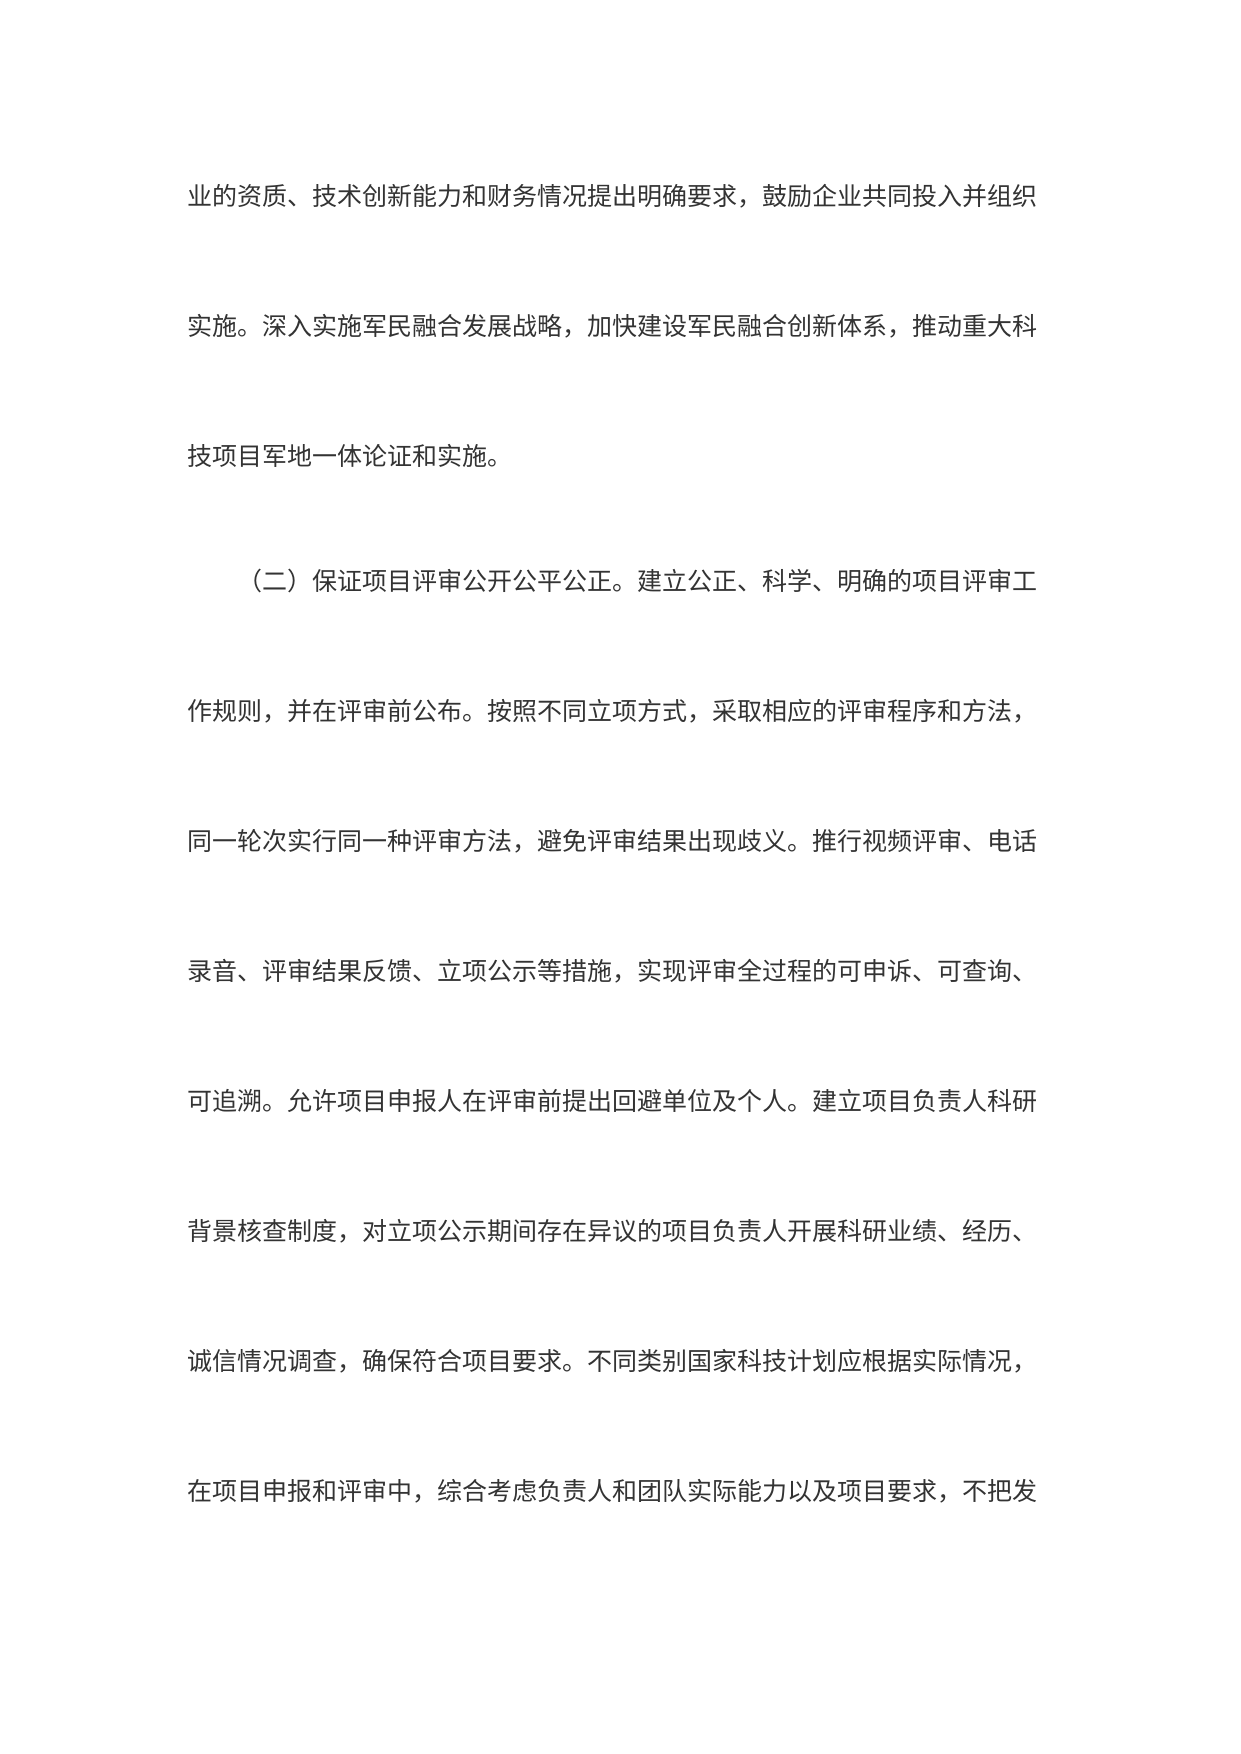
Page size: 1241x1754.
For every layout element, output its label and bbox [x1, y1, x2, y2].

text [187, 547, 1053, 1522]
text [187, 162, 1053, 487]
